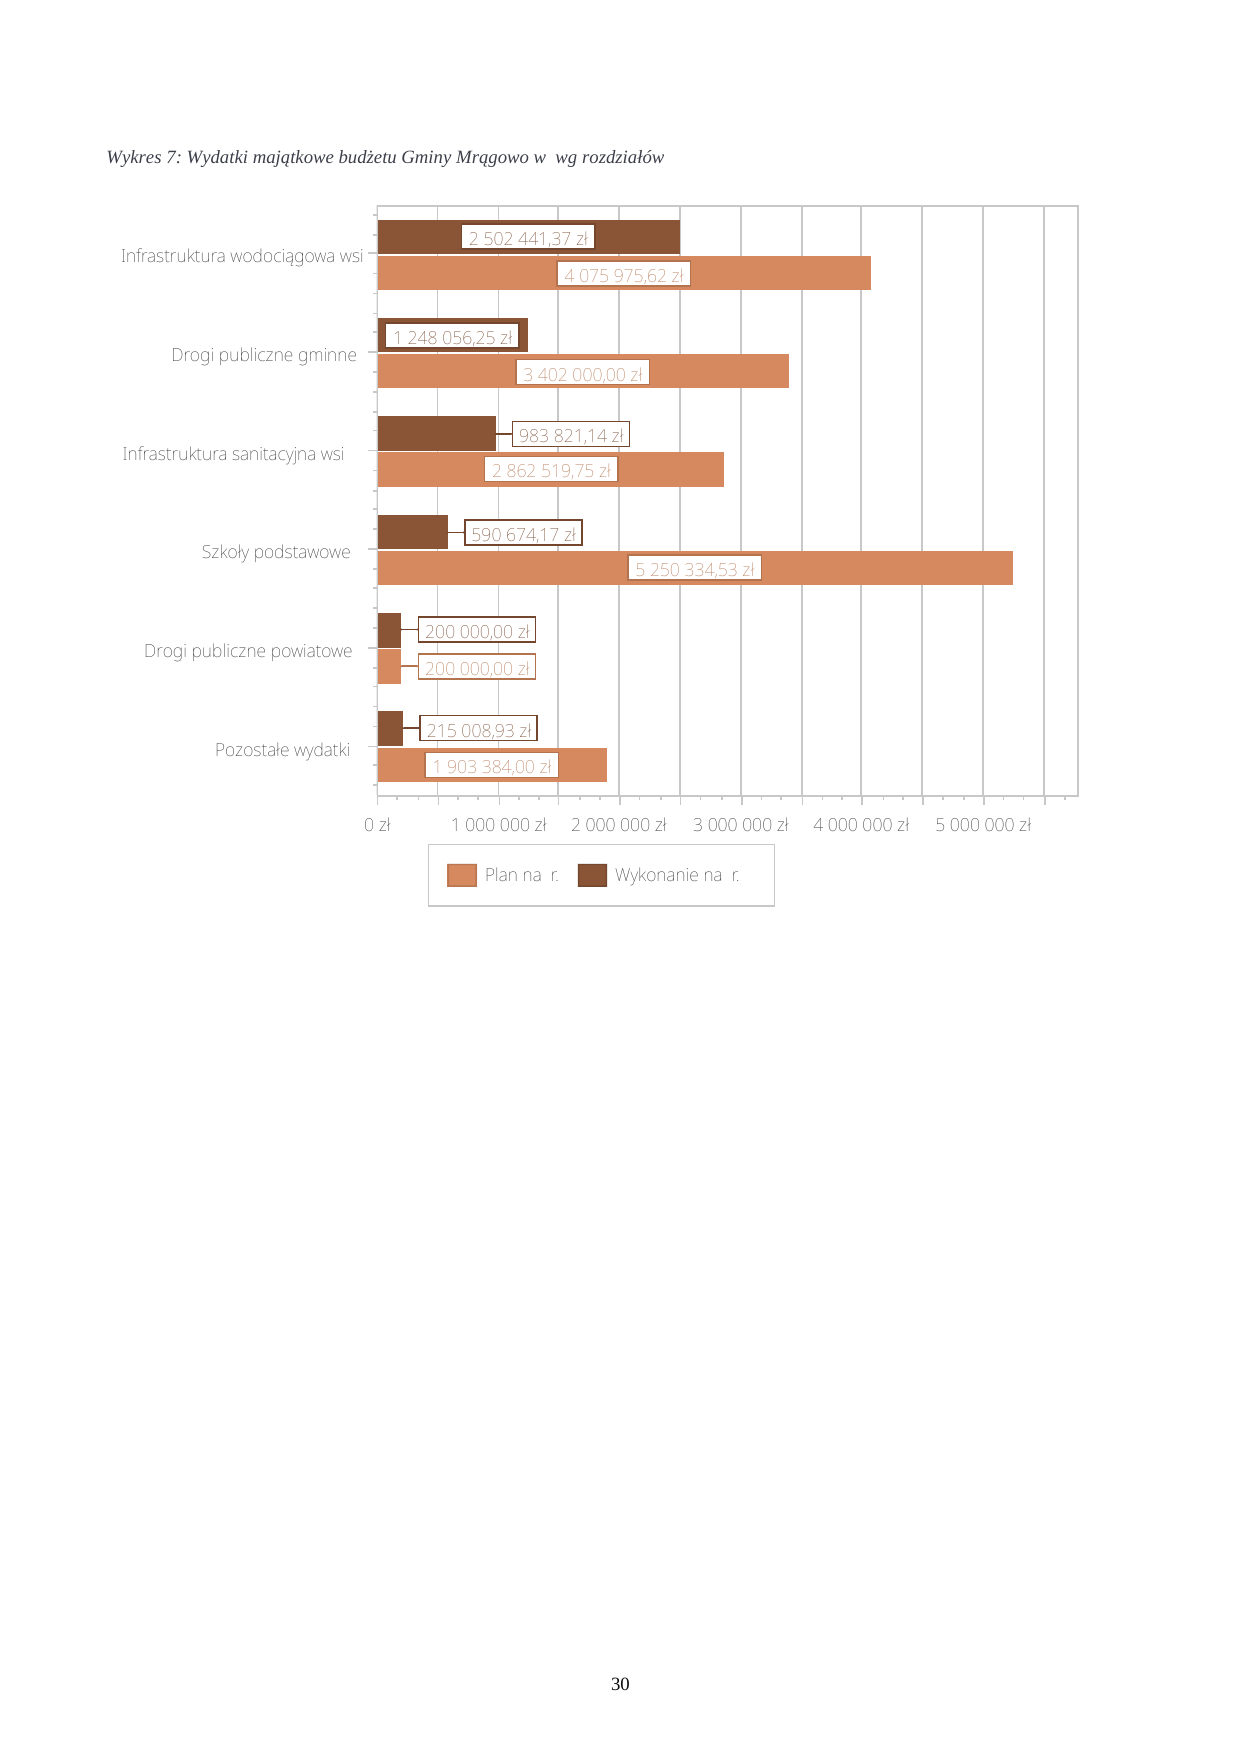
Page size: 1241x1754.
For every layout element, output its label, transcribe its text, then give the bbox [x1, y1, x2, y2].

text Wykres 7: Wydatki majątkowe budżetu Gminy Mrągowo w wg rozdziałów [106, 146, 1134, 167]
